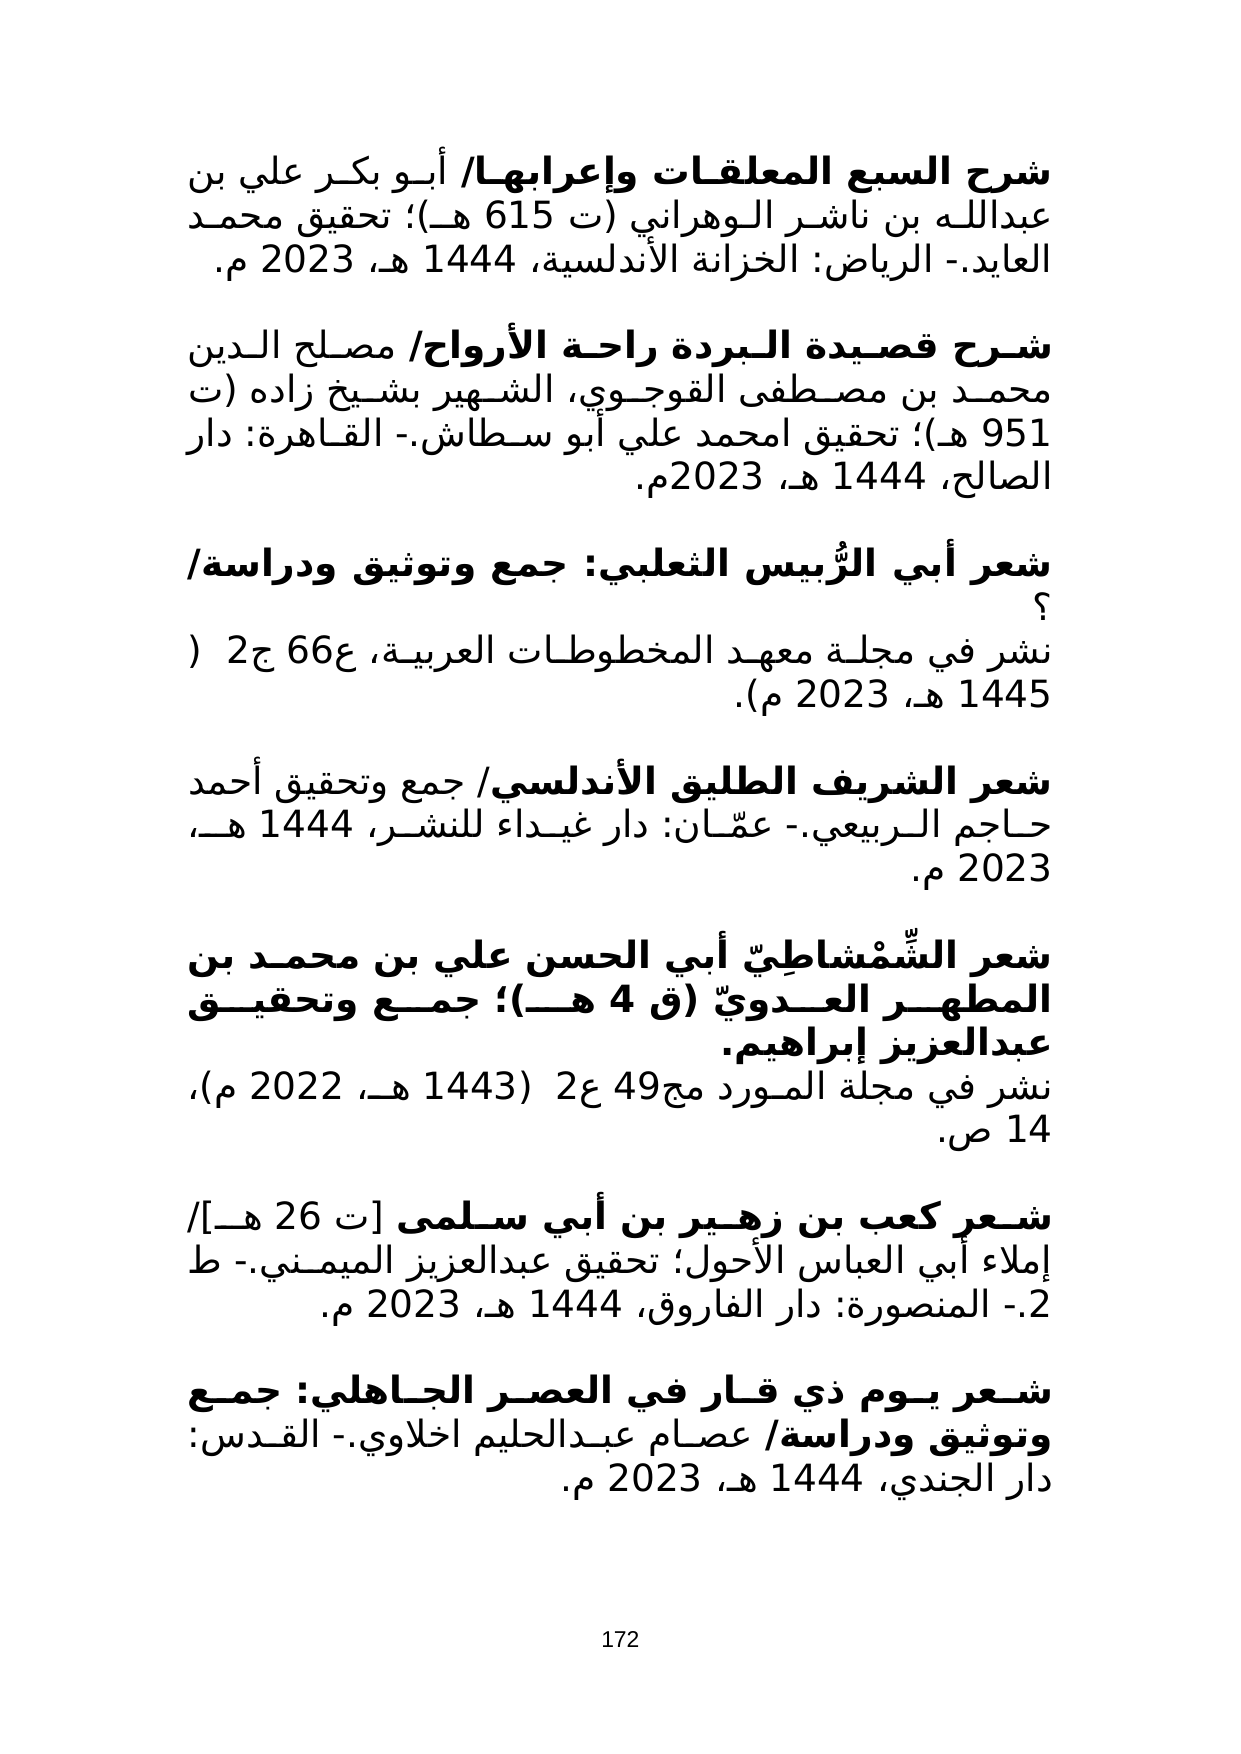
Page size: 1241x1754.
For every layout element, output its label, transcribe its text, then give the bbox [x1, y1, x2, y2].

text شعر الشِّمْشاطِيّ أبي الحسن علي بن محمد بن المطهر العدويّ (ق 4 هـ)؛ جمع وتحقيق عبدالعزيز إبراهيم. [187, 933, 1053, 1064]
text شعر الشريف الطليق الأندلسي/ جمع وتحقيق أحمد حاجم الربيعي.- عمّان: دار غيداء للنشر، 1444 هـ، 2023 م. [187, 759, 1053, 890]
text شرح السبع المعلقات وإعرابها/ أبو بكر علي بن عبدالله بن ناشر الوهراني (ت 615 هـ)؛ تحقيق محمد العايد.- الرياض: الخزانة الأندلسية، 1444 هـ، 2023 م. [187, 150, 1053, 281]
text شرح قصيدة البردة راحة الأرواح/ مصلح الدين محمد بن مصطفى القوجوي، الشهير بشيخ زاده (ت 951 هـ)؛ تحقيق امحمد علي أبو سطاش.- القاهرة: دار الصالح، 1444 هـ، 2023م. [187, 324, 1053, 499]
text شعر كعب بن زهير بن أبي سلمى [ت 26 هـ]/ إملاء أبي العباس الأحول؛ تحقيق عبدالعزيز الميمني.- ط2.- المنصورة: دار الفاروق، 1444 هـ، 2023 م. [187, 1195, 1053, 1326]
text شعر أبي الرُّبيس الثعلبي: جمع وتوثيق ودراسة/ ؟ [187, 542, 1053, 629]
text نشر في مجلة المورد مج49 ع2 (1443 هـ، 2022 م)، 14 ص. [187, 1064, 1053, 1152]
text نشر في مجلة معهد المخطوطات العربية، ع66 ج2 (1445 هـ، 2023 م). [187, 629, 1053, 716]
text شعر يوم ذي قار في العصر الجاهلي: جمع وتوثيق ودراسة/ عصام عبدالحليم اخلاوي.- القدس: دار الجندي، 1444 هـ، 2023 م. [187, 1369, 1053, 1500]
